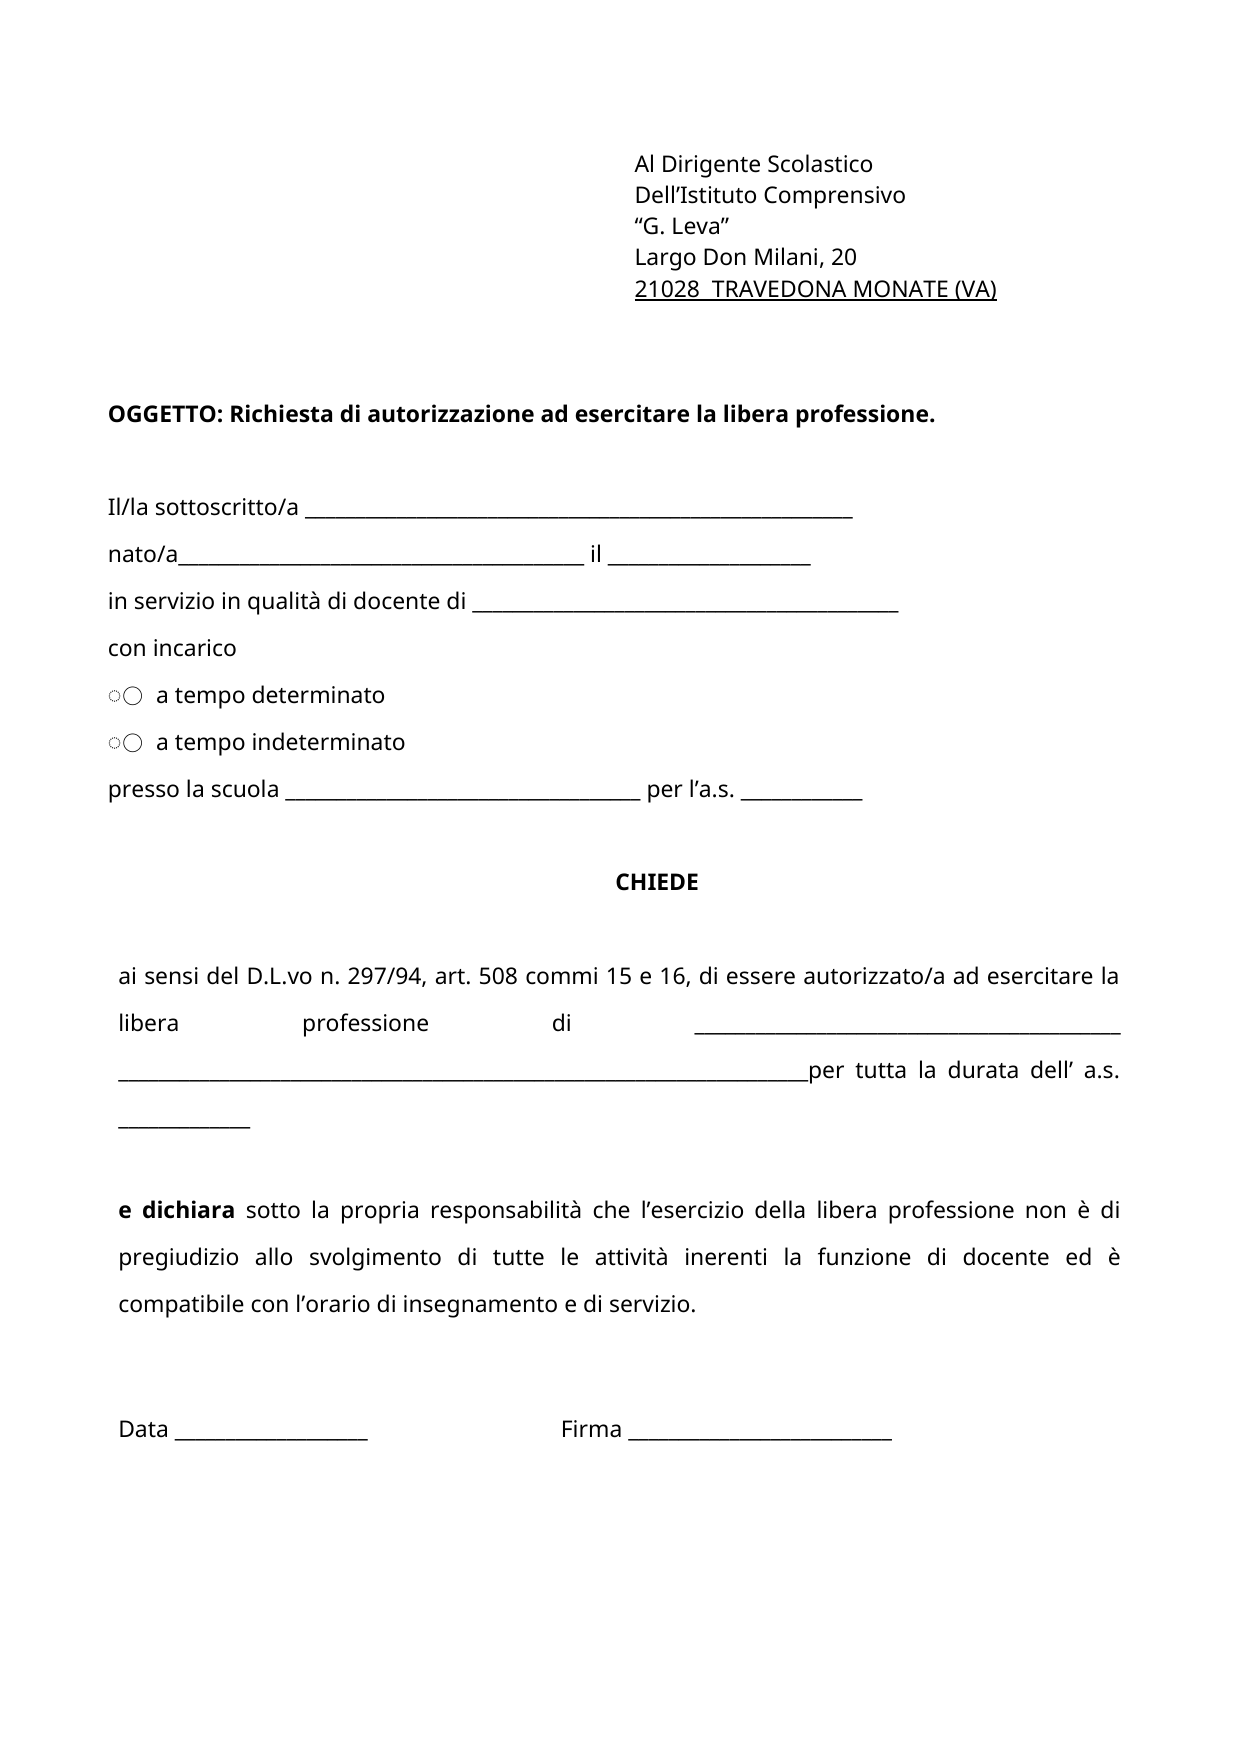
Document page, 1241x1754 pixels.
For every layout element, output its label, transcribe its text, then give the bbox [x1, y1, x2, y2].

text in servizio in qualità di docente di __________________________________________ [108, 585, 1122, 616]
text Al Dirigente Scolastico [118, 148, 1122, 179]
text e dichiara sotto la propria responsabilità che l’esercizio della libera professione non è di pregiudizio allo svolgimento di tutte le attività inerenti la funzione di docente ed è compatibile con l’orario di insegnamento e di servizio. [118, 1194, 1122, 1319]
text OGGETTO: Richiesta di autorizzazione ad esercitare la libera professione. [108, 398, 1122, 429]
text “G. Leva” [118, 210, 1122, 241]
text Data ___________________ Firma __________________________ [118, 1413, 1122, 1444]
text Dell’Istituto Comprensivo [118, 179, 1122, 210]
text Largo Don Milani, 20 [118, 241, 1122, 273]
text ⃝ a tempo determinato [108, 679, 1122, 710]
text nato/a________________________________________ il ____________________ [108, 538, 1122, 569]
text 21028 TRAVEDONA MONATE (VA) [118, 273, 1122, 304]
text ai sensi del D.L.vo n. 297/94, art. 508 commi 15 e 16, di essere autorizzato/a ad esercitare la libera professione di __________________________________________ ____________________________________________________________________per tutta la durata dell’ a.s. _____________ [118, 960, 1122, 1132]
text presso la scuola ___________________________________ per l’a.s. ____________ [108, 773, 1122, 804]
text Il/la sottoscritto/a ______________________________________________________ [108, 491, 1122, 523]
text CHIEDE [118, 866, 1122, 898]
text ⃝ a tempo indeterminato [108, 726, 1122, 757]
text con incarico [108, 632, 1122, 663]
